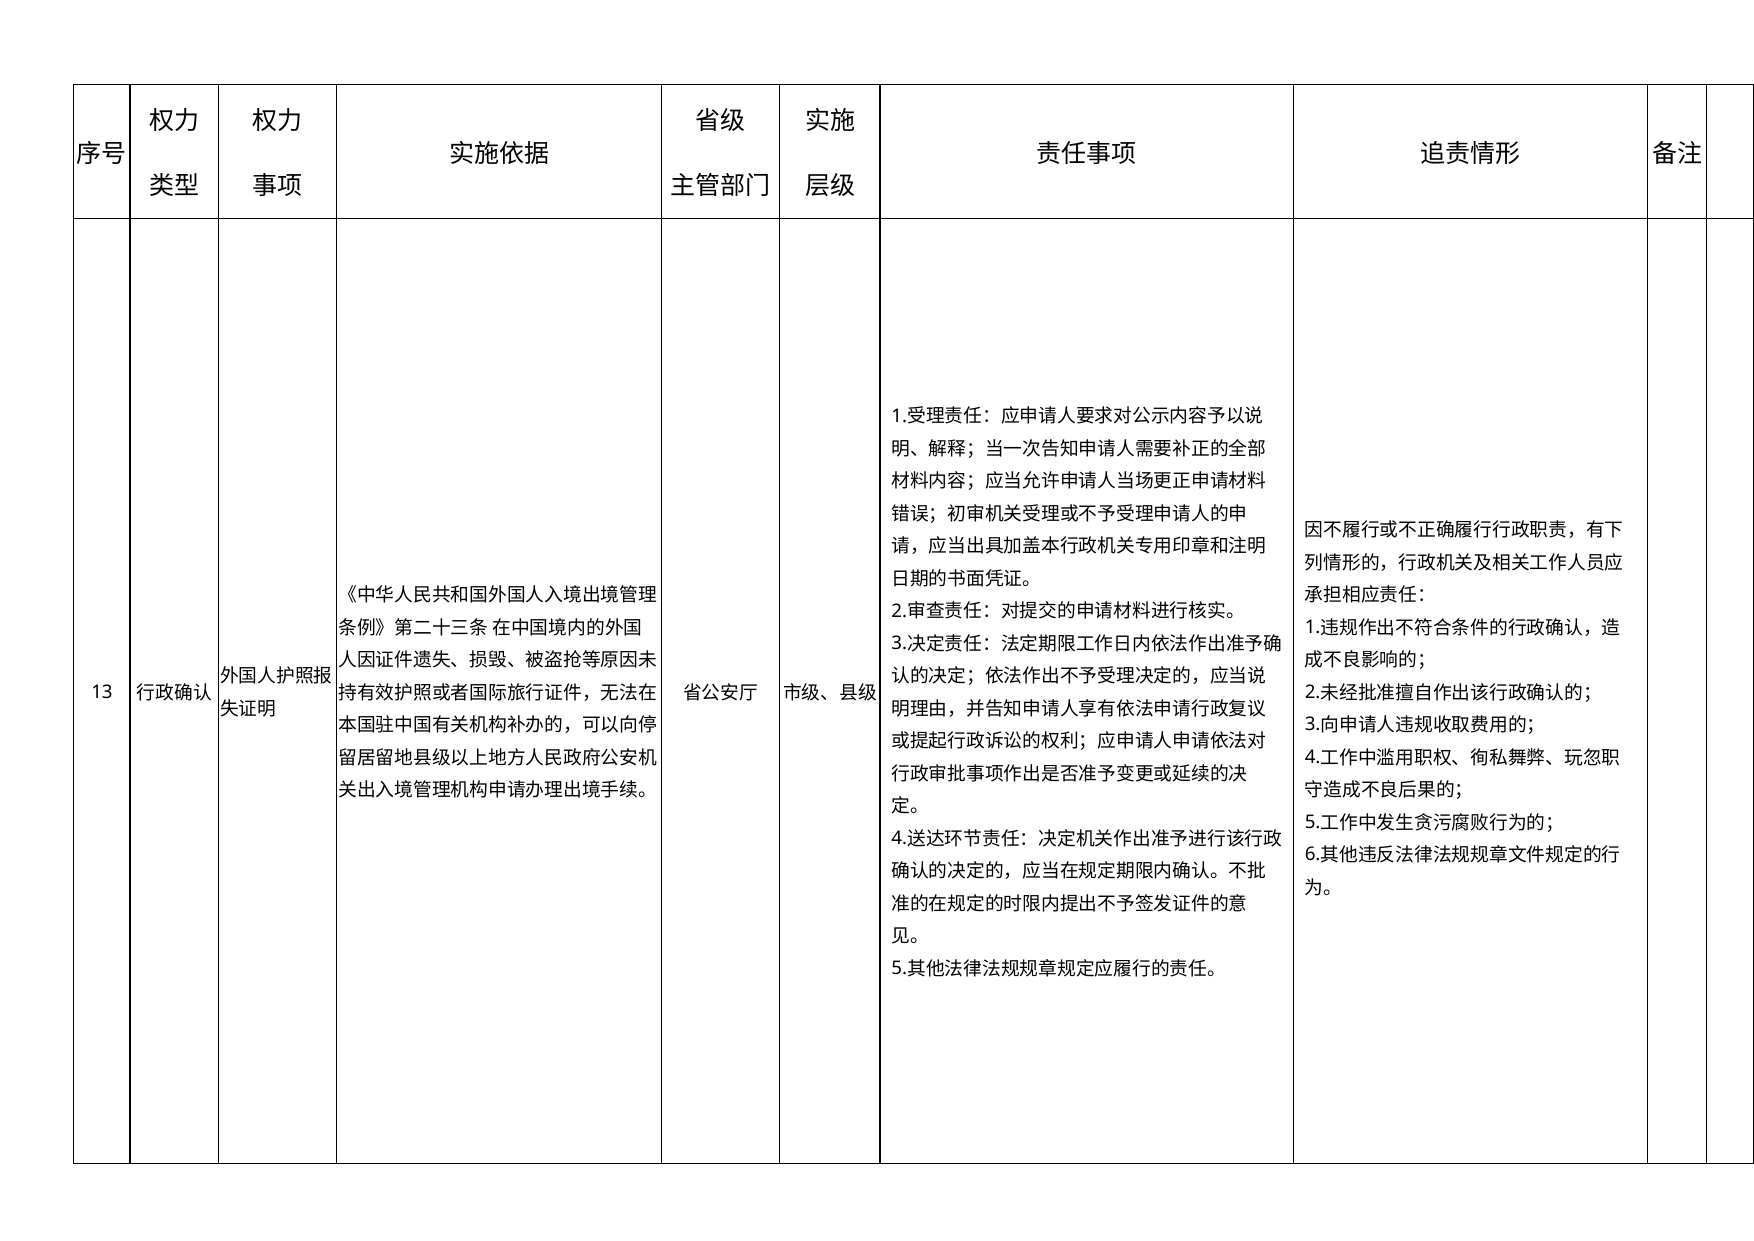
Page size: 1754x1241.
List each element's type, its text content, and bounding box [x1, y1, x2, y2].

table_cell [1707, 219, 1753, 1163]
table_header 实施依据 [337, 85, 661, 218]
table_header 省级 主管部门 [662, 85, 779, 218]
table_header 序号 [74, 85, 129, 218]
table_header 权力 类型 [131, 85, 218, 218]
table_header 追责情形 [1294, 85, 1647, 218]
table_header 备注 [1648, 85, 1706, 218]
table_cell 外国人护照报失证明 [219, 219, 336, 1163]
table_header 实施 层级 [780, 85, 879, 218]
table_cell 省公安厅 [662, 219, 779, 1163]
table_cell [1648, 219, 1706, 1163]
table_header [1707, 85, 1753, 218]
table_header 责任事项 [881, 85, 1293, 218]
table_cell 13 [74, 219, 129, 1163]
table_cell 市级、县级 [780, 219, 879, 1163]
table_cell 《中华人民共和国外国人入境出境管理条例》第二十三条 在中国境内的外国人因证件遗失、损毁、被盗抢等原因未持有效护照或者国际旅行证件，无法在本国驻中国有关机构补办的，可以向停留居留地县级以上地方人民政府公安机关出入境管理机构申请办理出境手续。 [337, 219, 661, 1163]
table_cell 行政确认 [131, 219, 218, 1163]
table_header 权力 事项 [219, 85, 336, 218]
